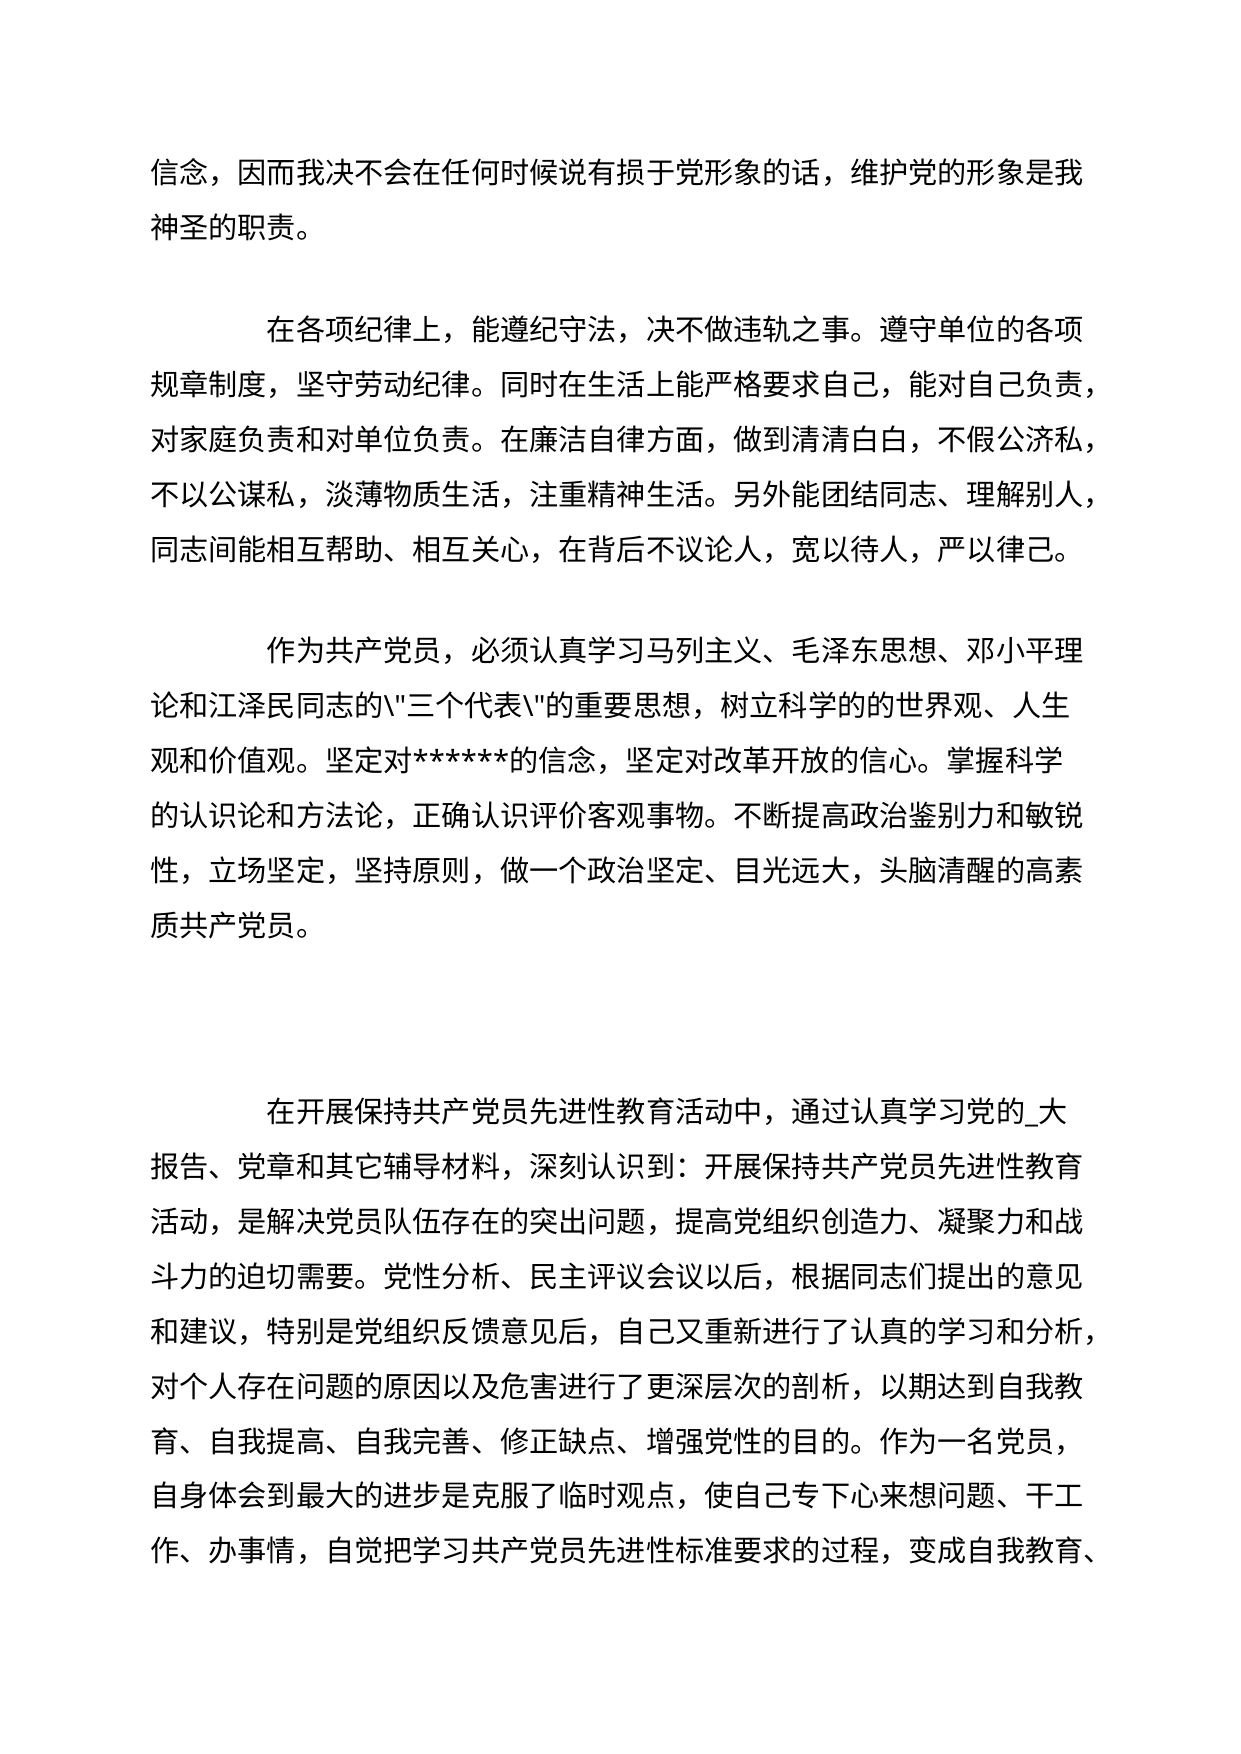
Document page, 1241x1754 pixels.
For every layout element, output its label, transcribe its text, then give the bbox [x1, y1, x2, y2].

text 作为共产党员，必须认真学习马列主义、毛泽东思想、邓小平理论和江泽民同志的\"三个代表\"的重要思想，树立科学的的世界观、人生观和价值观。坚定对******的信念，坚定对改革开放的信心。掌握科学的认识论和方法论，正确认识评价客观事物。不断提高政治鉴别力和敏锐性，立场坚定，坚持原则，做一个政治坚定、目光远大，头脑清醒的高素质共产党员。 [150, 628, 1090, 945]
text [150, 150, 1090, 247]
text 在各项纪律上，能遵纪守法，决不做违轨之事。遵守单位的各项规章制度，坚守劳动纪律。同时在生活上能严格要求自己，能对自己负责，对家庭负责和对单位负责。在廉洁自律方面，做到清清白白，不假公济私，不以公谋私，淡薄物质生活，注重精神生活。另外能团结同志、理解别人，同志间能相互帮助、相互关心，在背后不议论人，宽以待人，严以律己。 [150, 307, 1090, 568]
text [150, 1089, 1090, 1570]
